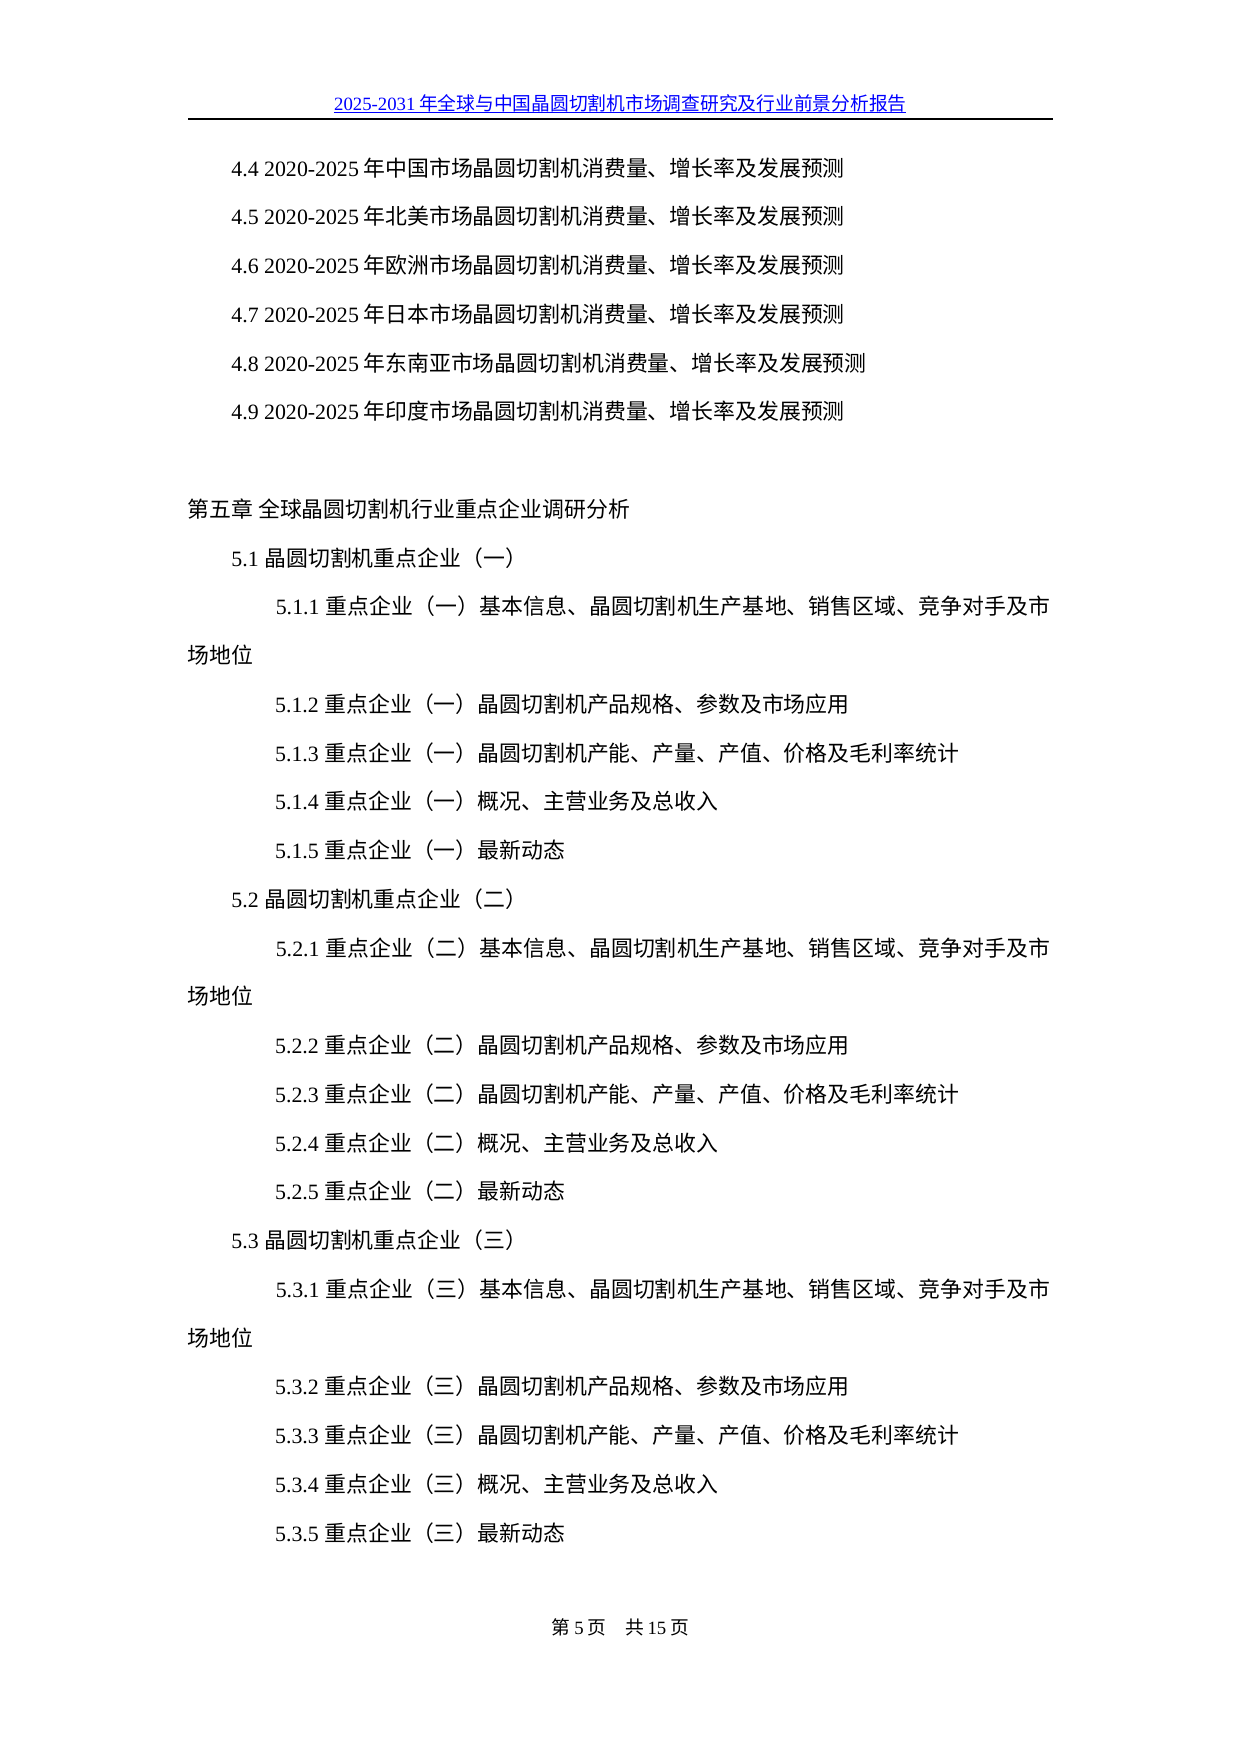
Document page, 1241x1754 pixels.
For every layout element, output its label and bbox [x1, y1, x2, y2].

text [187, 150, 1053, 1548]
